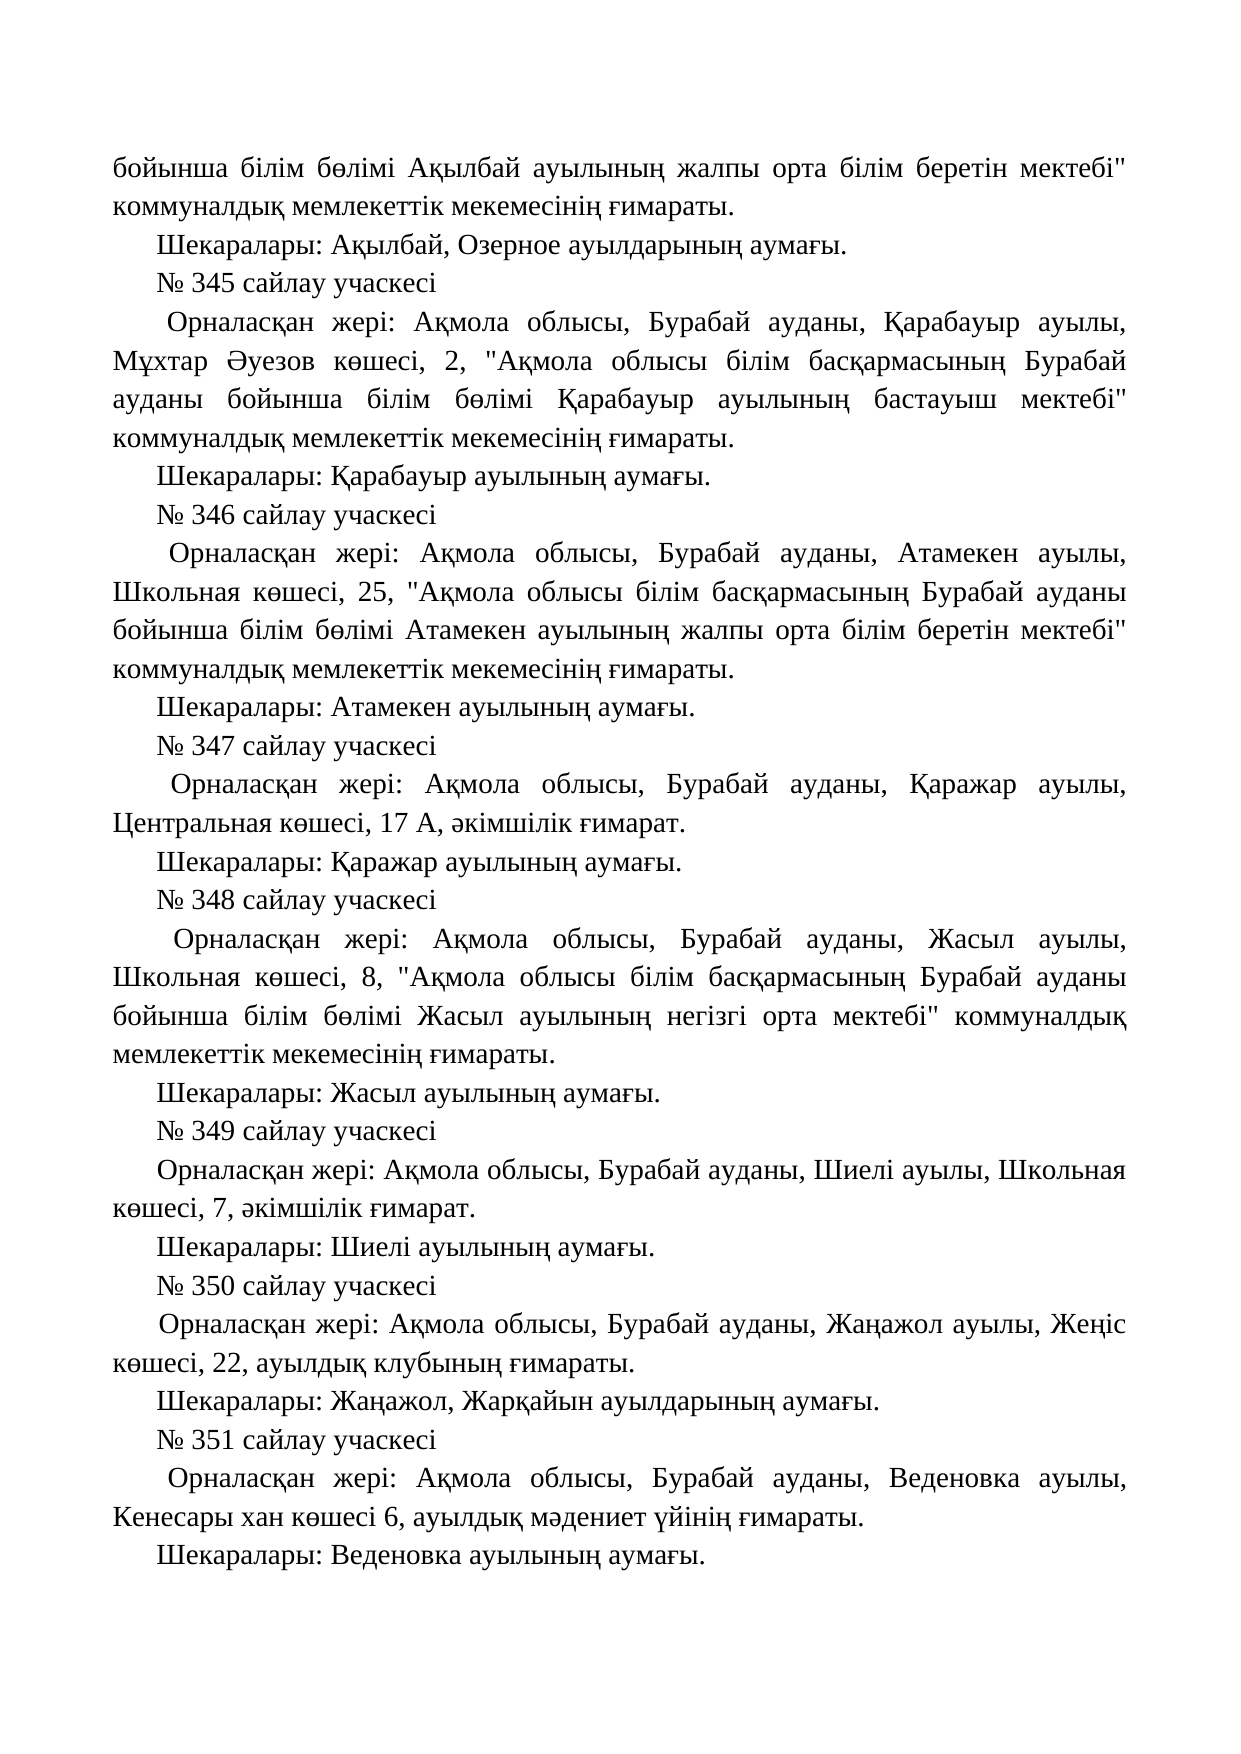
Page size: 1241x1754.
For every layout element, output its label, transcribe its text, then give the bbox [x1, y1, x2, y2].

text № 349 сайлау учаскесі [112, 1113, 1128, 1147]
text № 346 сайлау учаскесі [112, 497, 1128, 530]
text Шекаралары: Атамекен ауылының аумағы. [112, 689, 1128, 723]
text Шекаралары: Шиелі ауылының аумағы. [112, 1229, 1128, 1263]
text Шекаралары: Қаражар ауылының аумағы. [112, 844, 1128, 877]
text Орналасқан жері: Ақмола облысы, Бурабай ауданы, Веденовка ауылы, Кенесары хан көшесі 6, ауылдық мәдениет үйінің ғимараты. [112, 1460, 1128, 1532]
text Орналасқан жері: Ақмола облысы, Бурабай ауданы, Жаңажол ауылы, Жеңіс көшесі, 22, ауылдық клубының ғимараты. [112, 1306, 1128, 1378]
text Орналасқан жері: Ақмола облысы, Бурабай ауданы, Атамекен ауылы, Школьная көшесі, 25, "Ақмола облысы білім басқармасының Бурабай ауданы бойынша білім бөлімі Атамекен ауылының жалпы орта білім беретін мектебі" коммуналдық мемлекеттік мекемесінің ғимараты. [112, 535, 1128, 684]
text Шекаралары: Қарабауыр ауылының аумағы. [112, 458, 1128, 492]
text Шекаралары: Веденовка ауылының аумағы. [112, 1537, 1128, 1571]
text Орналасқан жері: Ақмола облысы, Бурабай ауданы, Қаражар ауылы, Центральная көшесі, 17 А, әкімшілік ғимарат. [112, 767, 1128, 839]
text № 351 сайлау учаскесі [112, 1422, 1128, 1455]
text Шекаралары: Жаңажол, Жарқайын ауылдарының аумағы. [112, 1383, 1128, 1417]
text Шекаралары: Ақылбай, Озерное ауылдарының аумағы. [112, 227, 1128, 261]
text Орналасқан жері: Ақмола облысы, Бурабай ауданы, Шиелі ауылы, Школьная көшесі, 7, әкімшілік ғимарат. [112, 1152, 1128, 1224]
text № 348 сайлау учаскесі [112, 882, 1128, 916]
text № 350 сайлау учаскесі [112, 1268, 1128, 1301]
text Орналасқан жері: Ақмола облысы, Бурабай ауданы, Жасыл ауылы, Школьная көшесі, 8, "Ақмола облысы білім басқармасының Бурабай ауданы бойынша білім бөлімі Жасыл ауылының негізгі орта мектебі" коммуналдық мемлекеттік мекемесінің ғимараты. [112, 921, 1128, 1070]
text № 345 сайлау учаскесі [112, 266, 1128, 299]
text Шекаралары: Жасыл ауылының аумағы. [112, 1075, 1128, 1108]
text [112, 150, 1128, 222]
text Орналасқан жері: Ақмола облысы, Бурабай ауданы, Қарабауыр ауылы, Мұхтар Әуезов көшесі, 2, "Ақмола облысы білім басқармасының Бурабай ауданы бойынша білім бөлімі Қарабауыр ауылының бастауыш мектебі" коммуналдық мемлекеттік мекемесінің ғимараты. [112, 304, 1128, 453]
text № 347 сайлау учаскесі [112, 728, 1128, 762]
